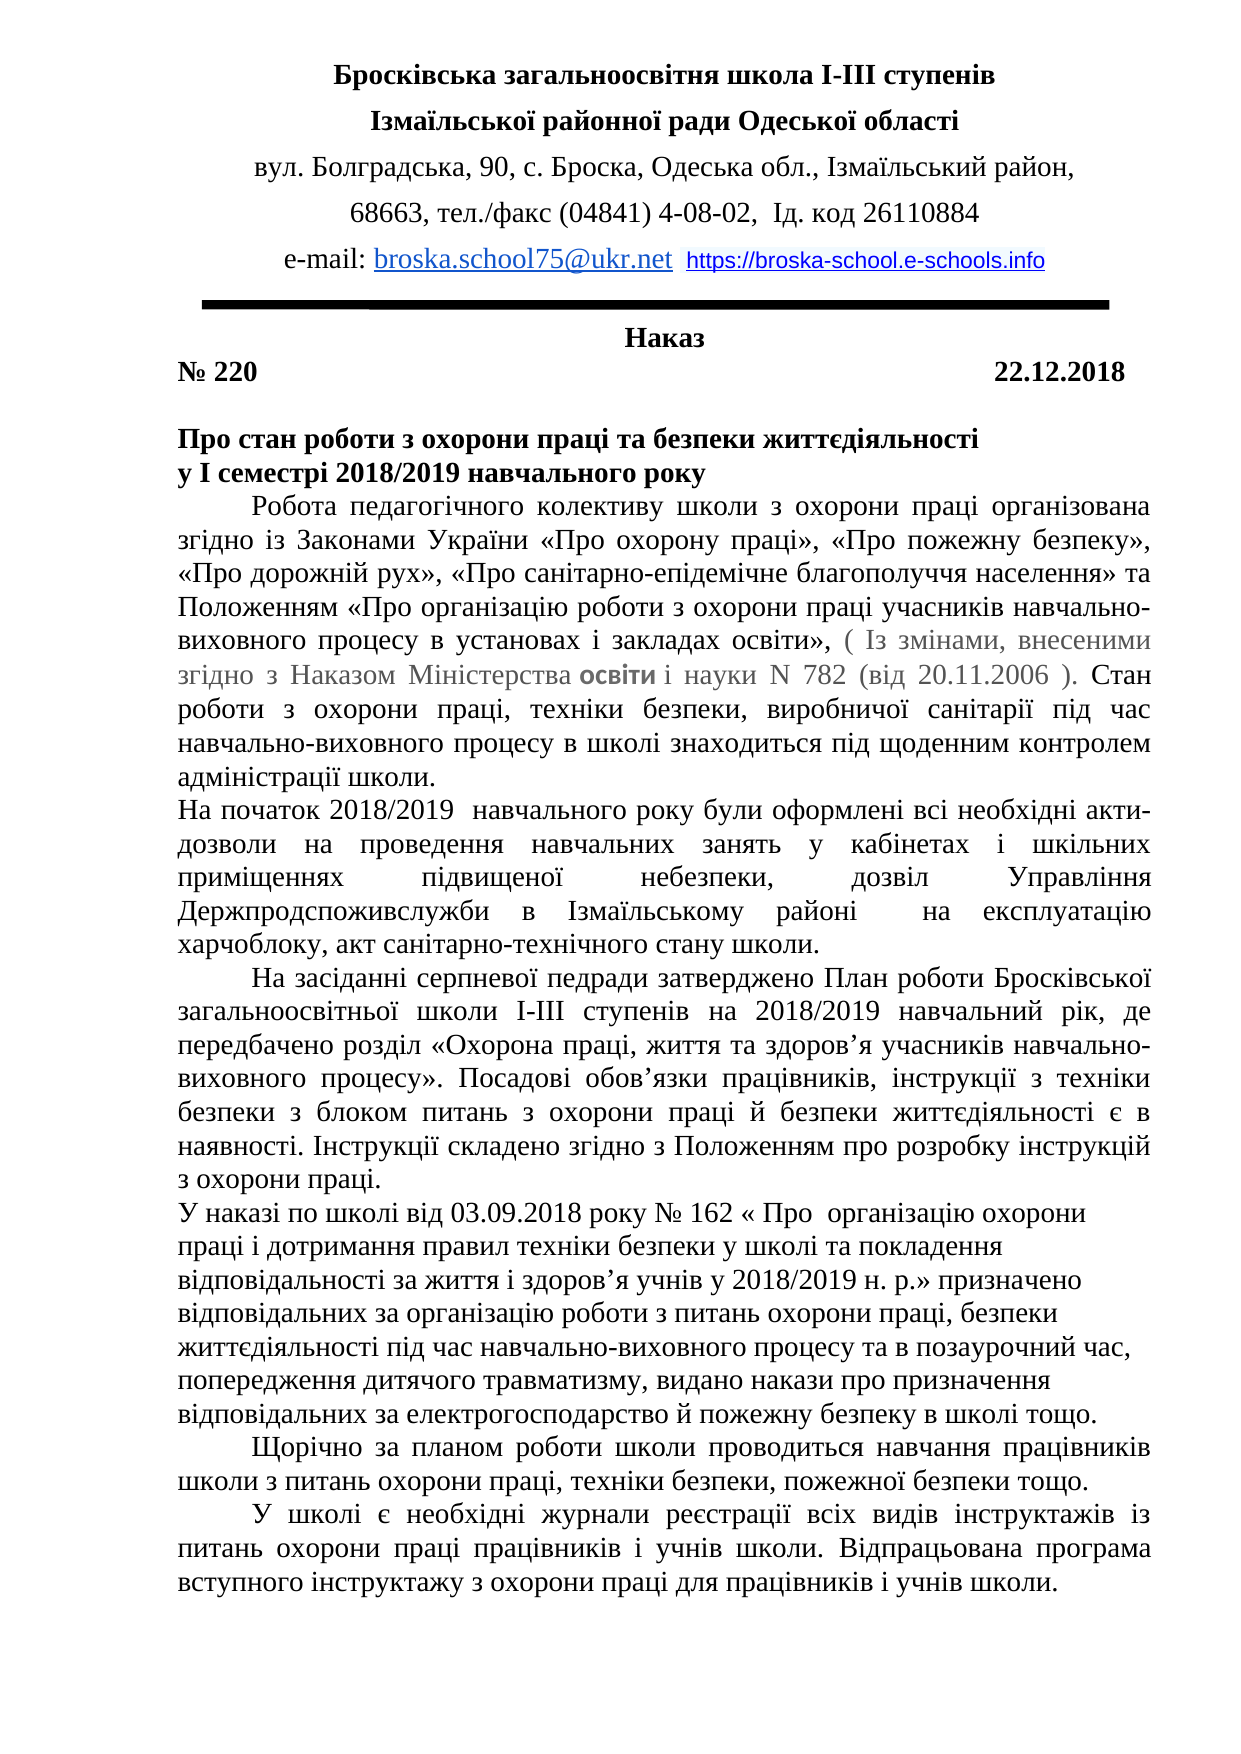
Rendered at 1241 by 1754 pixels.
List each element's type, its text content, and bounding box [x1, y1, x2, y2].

text Робота педагогічного колективу школи з охорони праці організована згідно із Законами України «Про охорону праці», «Про пожежну безпеку», «Про дорожній рух», «Про санітарно-епідемічне благополуччя населення» та Положенням «Про організацію роботи з охорони праці учасників навчально-виховного процесу в установах і закладах освіти», ( Із змінами, внесеними згідно з Наказом Міністерства освіти і науки N 782 (від 20.11.2006 ). Стан роботи з охорони праці, техніки безпеки, виробничої санітарії під час навчально-виховного процесу в школі знаходиться під щоденним контролем адміністрації школи. [177, 488, 1152, 792]
text Бросківська загальноосвітня школа І-ІІІ ступенів [177, 57, 1152, 90]
text 68663, тел./факс (04841) 4-08-02, Ід. код 26110884 [177, 195, 1152, 228]
text № 220 22.12.2018 [177, 354, 1152, 388]
text e-mail: broska.school75@ukr.net https://broska-school.e-schools.info [672, 241, 1152, 274]
text Щорічно за планом роботи школи проводиться навчання працівників школи з питань охорони праці, техніки безпеки, пожежної безпеки тощо. [177, 1429, 1152, 1497]
text На початок 2018/2019 навчального року були оформлені всі необхідні акти-дозволи на проведення навчальних занять у кабінетах і шкільних приміщеннях підвищеної небезпеки, дозвіл Управління Держпродспоживслужби в Ізмаїльському районі на експлуатацію харчоблоку, акт санітарно-технічного стану школи. [177, 792, 1152, 960]
text вул. Болградська, 90, с. Броска, Одеська обл., Ізмаїльський район, [177, 149, 1152, 182]
text у І семестрі 2018/2019 навчального року [177, 455, 1152, 488]
text Про стан роботи з охорони праці та безпеки життєдіяльності [177, 421, 1152, 455]
text У наказі по школі від 03.09.2018 року № 162 « Про організацію охорони праці і дотримання правил техніки безпеки у школі та покладення відповідальності за життя і здоров’я учнів у 2018/2019 н. р.» призначено відповідальних за організацію роботи з питань охорони праці, безпеки життєдіяльності під час навчально-виховного процесу та в позаурочний час, попередження дитячого травматизму, видано накази про призначення відповідальних за електрогосподарство й пожежну безпеку в школі тощо. [177, 1195, 1152, 1429]
text Ізмаїльської районної ради Одеської області [177, 103, 1152, 136]
text e-mail: broska.school75@ukr.net https://broska-school.e-schools.info [177, 241, 374, 274]
text Наказ [177, 321, 1152, 354]
text На засіданні серпневої педради затверджено План роботи Бросківської загальноосвітньої школи І-ІІІ ступенів на 2018/2019 навчальний рік, де передбачено розділ «Охорона праці, життя та здоров’я учасників навчально-виховного процесу». Посадові обов’язки працівників, інструкції з техніки безпеки з блоком питань з охорони праці й безпеки життєдіяльності є в наявності. Інструкції складено згідно з Положенням про розробку інструкцій з охорони праці. [177, 960, 1152, 1195]
text У школі є необхідні журнали реєстрації всіх видів інструктажів із питань охорони праці працівників і учнів школи. Відпрацьована програма вступного інструктажу з охорони праці для працівників і учнів школи. [177, 1497, 1152, 1597]
